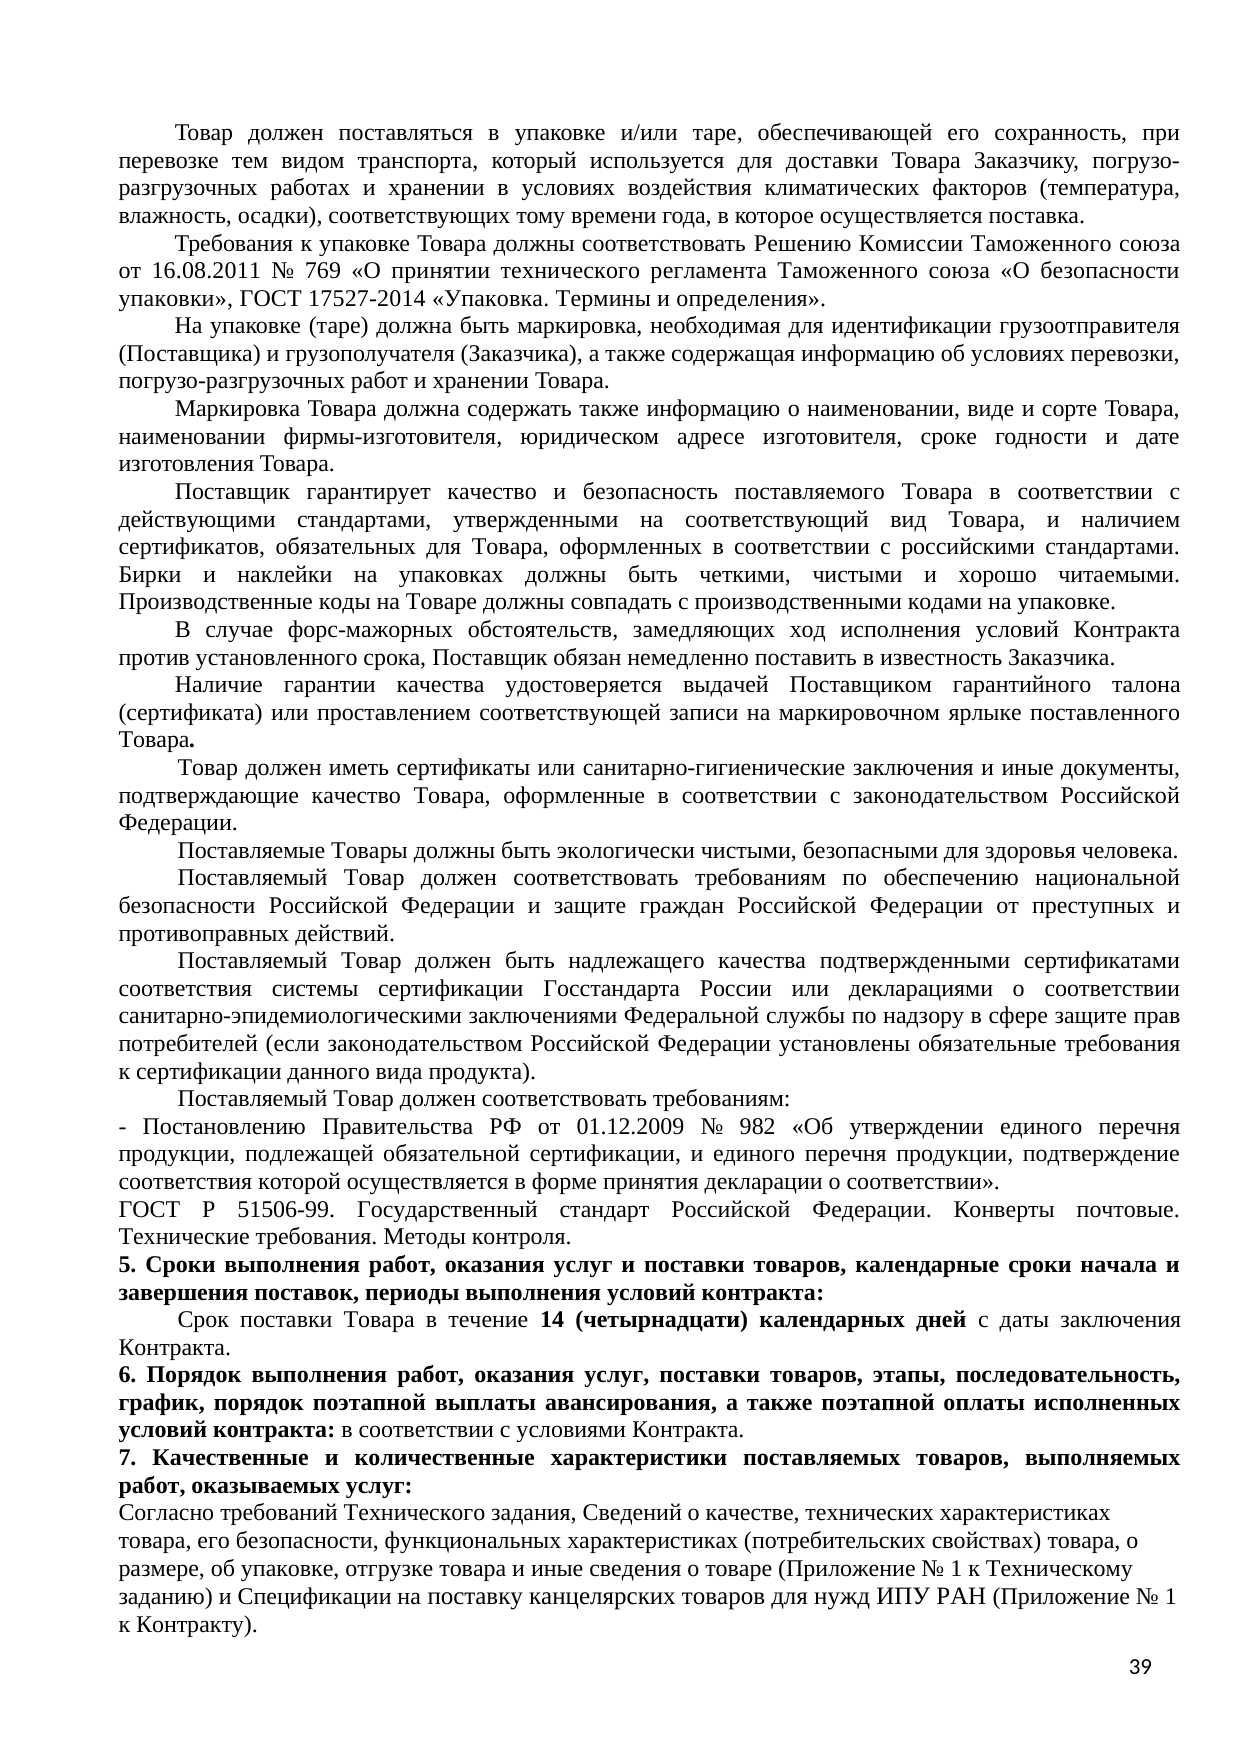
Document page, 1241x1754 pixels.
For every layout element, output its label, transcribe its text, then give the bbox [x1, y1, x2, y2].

text Согласно требований Технического задания, Сведений о качестве, технических характеристиках товара, его безопасности, функциональных характеристиках (потребительских свойствах) товара, о размере, об упаковке, отгрузке товара и иные сведения о товаре (Приложение № 1 к Техническому заданию) и Спецификации на поставку канцелярских товаров для нужд ИПУ РАН (Приложение № 1 к Контракту). [118, 1498, 1181, 1637]
text Маркировка Товара должна содержать также информацию о наименовании, виде и сорте Товара, наименовании фирмы-изготовителя, юридическом адресе изготовителя, сроке годности и дате изготовления Товара. [118, 394, 1181, 477]
text Требования к упаковке Товара должны соответствовать Решению Комиссии Таможенного союза от 16.08.2011 № 769 «О принятии технического регламента Таможенного союза «О безопасности упаковки», ГОСТ 17527-2014 «Упаковка. Термины и определения». [240, 284, 1181, 311]
text Поставляемые Товары должны быть экологически чистыми, безопасными для здоровья человека. [118, 836, 1181, 863]
text Поставщик гарантирует качество и безопасность поставляемого Товара в соответствии с действующими стандартами, утвержденными на соответствующий вид Товара, и наличием сертификатов, обязательных для Товара, оформленных в соответствии с российскими стандартами. Бирки и наклейки на упаковках должны быть четкими, чистыми и хорошо читаемыми. Производственные коды на Товаре должны совпадать с производственными кодами на упаковке. [118, 477, 1181, 615]
text 5. Сроки выполнения работ, оказания услуг и поставки товаров, календарные сроки начала и завершения поставок, периоды выполнения условий контракта: [118, 1250, 1181, 1305]
text Поставляемый Товар должен соответствовать требованиям по обеспечению национальной безопасности Российской Федерации и защите граждан Российской Федерации от преступных и противоправных действий. [118, 863, 1181, 946]
text 7. Качественные и количественные характеристики поставляемых товаров, выполняемых работ, оказываемых услуг: [118, 1443, 1181, 1498]
text - Постановлению Правительства РФ от 01.12.2009 № 982 «Об утверждении единого перечня продукции, подлежащей обязательной сертификации, и единого перечня продукции, подтверждение соответствия которой осуществляется в форме принятия декларации о соответствии». [118, 1112, 1181, 1195]
text Товар должен поставляться в упаковке и/или таре, обеспечивающей его сохранность, при перевозке тем видом транспорта, который используется для доставки Товара Заказчику, погрузо-разгрузочных работах и хранении в условиях воздействия климатических факторов (температура, влажность, осадки), соответствующих тому времени года, в которое осуществляется поставка. [118, 118, 1181, 228]
text Срок поставки Товара в течение 14 (четырнадцати) календарных дней с даты заключения Контракта. [118, 1305, 1181, 1360]
text На упаковке (таре) должна быть маркировка, необходимая для идентификации грузоотправителя (Поставщика) и грузополучателя (Заказчика), а также содержащая информацию об условиях перевозки, погрузо-разгрузочных работ и хранении Товара. [118, 311, 1181, 394]
text 6. Порядок выполнения работ, оказания услуг, поставки товаров, этапы, последовательность, график, порядок поэтапной выплаты авансирования, а также поэтапной оплаты исполненных условий контракта: в соответствии с условиями Контракта. [118, 1360, 1181, 1443]
text ГОСТ Р 51506-99. Государственный стандарт Российской Федерации. Конверты почтовые. Технические требования. Методы контроля. [118, 1195, 1181, 1250]
text Требования к упаковке Товара должны соответствовать Решению Комиссии Таможенного союза от 16.08.2011 № 769 «О принятии технического регламента Таможенного союза «О безопасности упаковки», ГОСТ 17527-2014 «Упаковка. Термины и определения». [118, 228, 1181, 256]
text Поставляемый Товар должен быть надлежащего качества подтвержденными сертификатами соответствия системы сертификации Госстандарта России или декларациями о соответствии санитарно-эпидемиологическими заключениями Федеральной службы по надзору в сфере защите прав потребителей (если законодательством Российской Федерации установлены обязательные требования к сертификации данного вида продукта). [118, 946, 1181, 1084]
text В случае форс-мажорных обстоятельств, замедляющих ход исполнения условий Контракта против установленного срока, Поставщик обязан немедленно поставить в известность Заказчика. [118, 615, 1181, 670]
text Товар должен иметь сертификаты или санитарно-гигиенические заключения и иные документы, подтверждающие качество Товара, оформленные в соответствии с законодательством Российской Федерации. [118, 753, 1181, 836]
text Наличие гарантии качества удостоверяется выдачей Поставщиком гарантийного талона (сертификата) или проставлением соответствующей записи на маркировочном ярлыке поставленного Товара. [118, 670, 1181, 753]
text Поставляемый Товар должен соответствовать требованиям: [118, 1084, 1181, 1112]
